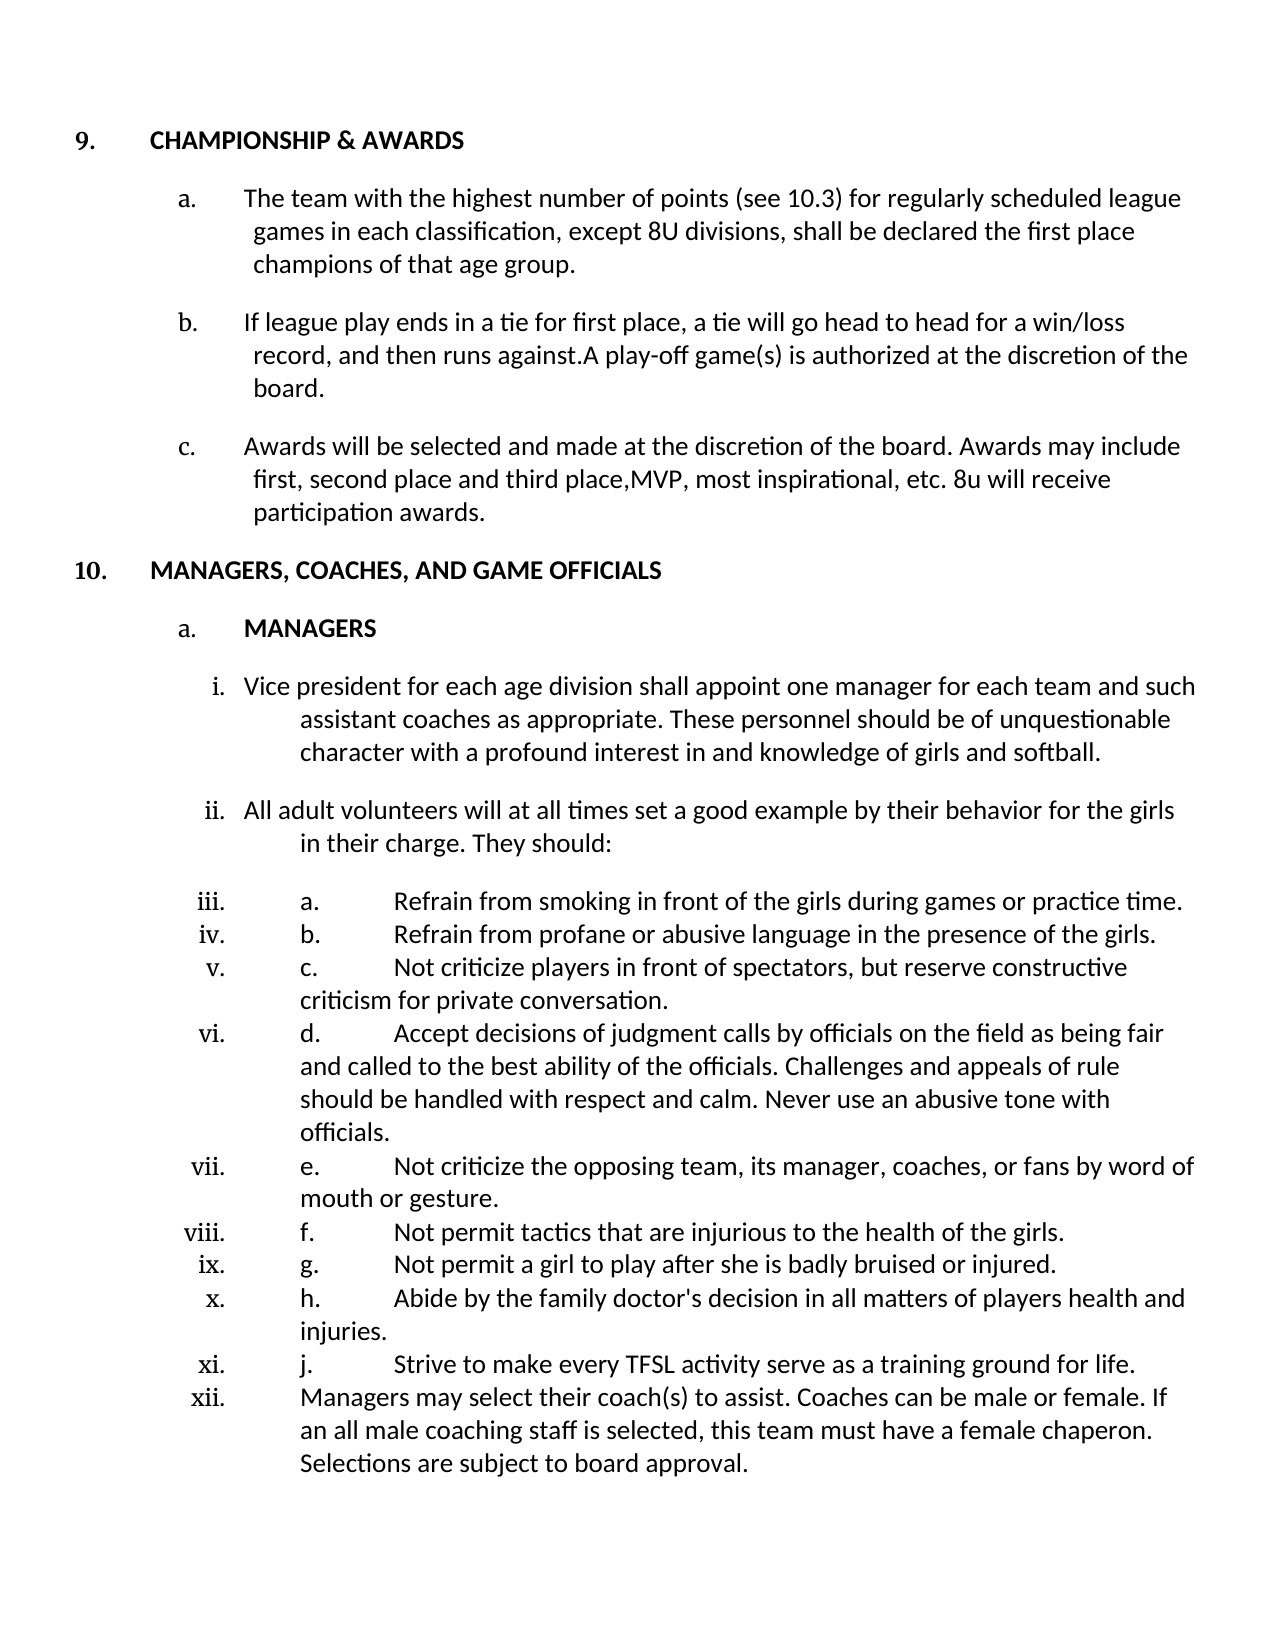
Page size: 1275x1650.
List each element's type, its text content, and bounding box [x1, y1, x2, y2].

list CHAMPIONSHIP & AWARDS [75, 123, 1200, 156]
list c. Not criticize players in front of spectators, but reserve constructive criticism for private conversation. [225, 951, 1200, 1017]
list All adult volunteers will at all times set a good example by their behavior for the girls in their charge. They should: [225, 793, 1200, 859]
list Awards will be selected and made at the discretion of the board. Awards may include first, second place and third place,MVP, most inspirational, etc. 8u will receive participation awards. [178, 429, 1200, 528]
list g. Not permit a girl to play after she is badly bruised or injured. [225, 1248, 1200, 1281]
list Managers may select their coach(s) to assist. Coaches can be male or female. If an all male coaching staff is selected, this team must have a female chaperon. Selections are subject to board approval. [225, 1380, 1200, 1479]
list e. Not criticize the opposing team, its manager, coaches, or fans by word of mouth or gesture. [225, 1149, 1200, 1215]
list a. Refrain from smoking in front of the girls during games or practice time. [225, 884, 1200, 917]
list h. Abide by the family doctor's decision in all matters of players health and injuries. [225, 1281, 1200, 1347]
list The team with the highest number of points (see 10.3) for regularly scheduled league games in each classification, except 8U divisions, shall be declared the first place champions of that age group. [178, 181, 1200, 280]
list b. Refrain from profane or abusive language in the presence of the girls. [225, 917, 1200, 951]
list f. Not permit tactics that are injurious to the health of the girls. [225, 1215, 1200, 1248]
list MANAGERS [178, 611, 1200, 644]
list d. Accept decisions of judgment calls by officials on the field as being fair and called to the best ability of the officials. Challenges and appeals of rule should be handled with respect and calm. Never use an abusive tone with officials. [225, 1017, 1200, 1149]
list j. Strive to make every TFSL activity serve as a training ground for life. [225, 1347, 1200, 1380]
list MANAGERS, COACHES, AND GAME OFFICIALS [75, 553, 1200, 586]
list Vice president for each age division shall appoint one manager for each team and such assistant coaches as appropriate. These personnel should be of unquestionable character with a profound interest in and knowledge of girls and softball. [225, 669, 1200, 768]
list If league play ends in a tie for first place, a tie will go head to head for a win/loss record, and then runs against.A play-off game(s) is authorized at the discretion of the board. [178, 305, 1200, 404]
